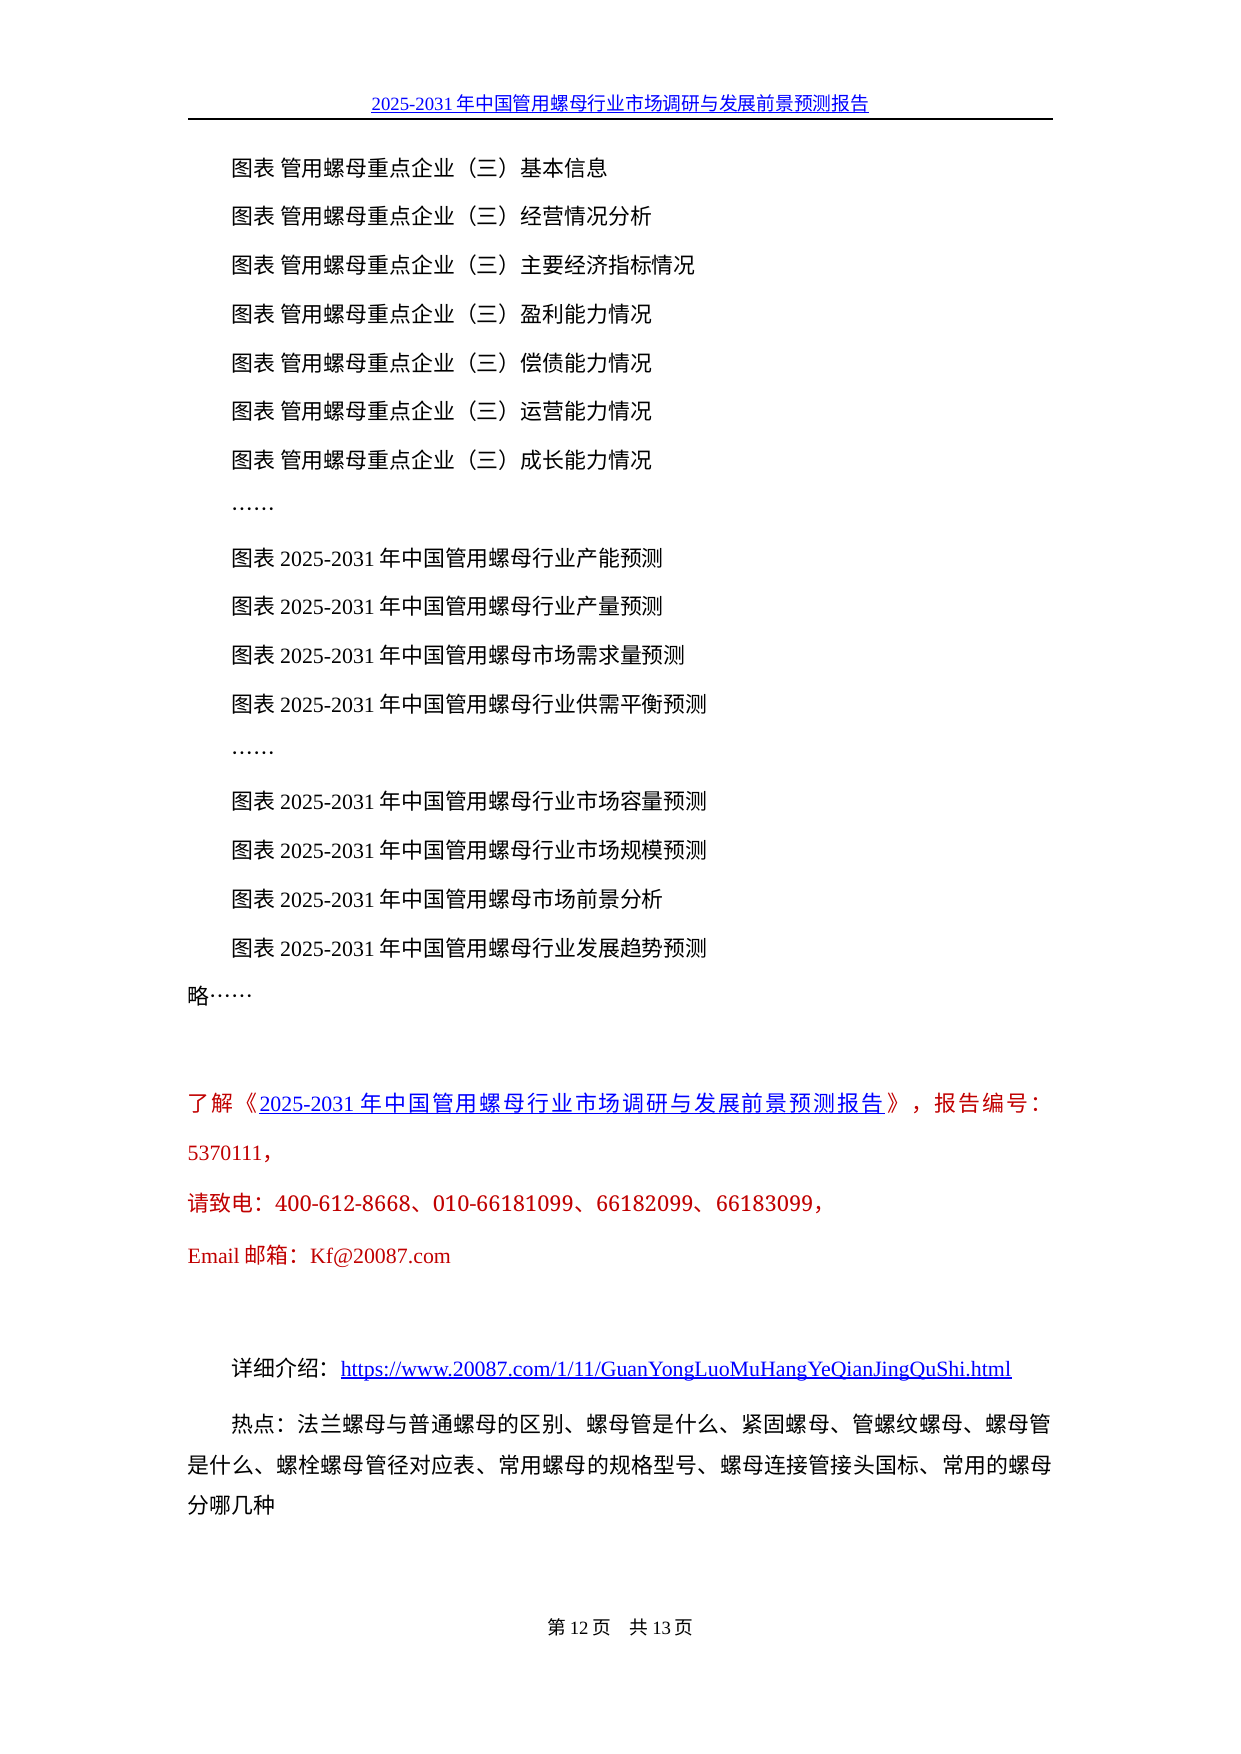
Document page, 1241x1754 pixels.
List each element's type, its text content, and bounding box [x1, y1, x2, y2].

text 热点：法兰螺母与普通螺母的区别、螺母管是什么、紧固螺母、管螺纹螺母、螺母管是什么、螺栓螺母管径对应表、常用螺母的规格型号、螺母连接管接头国标、常用的螺母分哪几种 [187, 1407, 1053, 1521]
text 了解《2025-2031年中国管用螺母行业市场调研与发展前景预测报告》，报告编号：5370111， [187, 1085, 1053, 1167]
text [187, 150, 1053, 1011]
text 详细介绍：https://www.20087.com/1/11/GuanYongLuoMuHangYeQianJingQuShi.html [187, 1350, 1053, 1383]
text Email邮箱：Kf@20087.com [187, 1237, 1053, 1270]
text 请致电：400-612-8668、010-66181099、66182099、66183099， [187, 1186, 1053, 1218]
